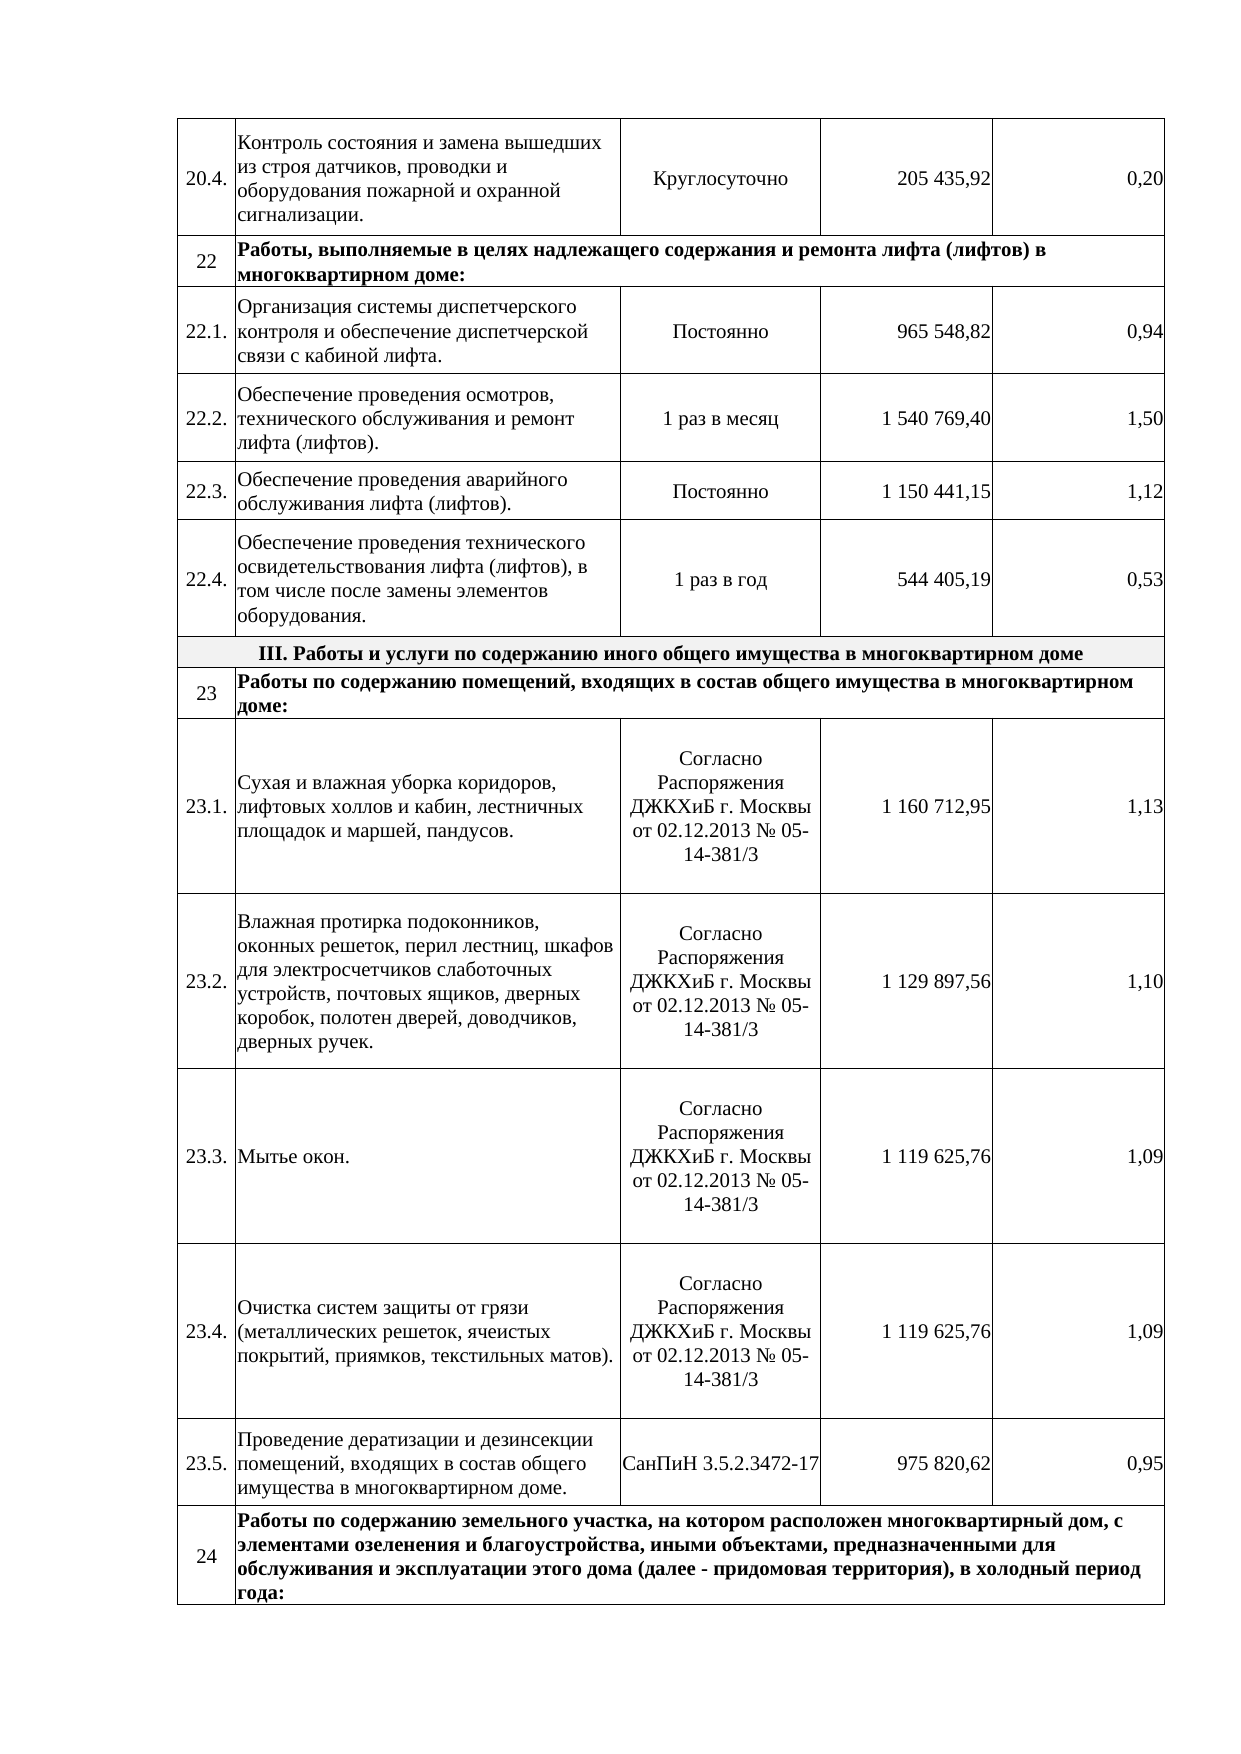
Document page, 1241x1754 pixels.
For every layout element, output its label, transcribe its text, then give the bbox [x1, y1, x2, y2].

table_cell 22 [178, 236, 235, 286]
table_cell III. Работы и услуги по содержанию иного общего имущества в многоквартирном доме [178, 637, 1164, 667]
table_cell 1 раз в год [621, 520, 820, 636]
table_cell 965 548,82 [821, 287, 992, 373]
table_cell 205 435,92 [821, 119, 992, 235]
table_cell 23.2. [178, 894, 235, 1067]
table_cell Постоянно [621, 287, 820, 373]
table_cell Сухая и влажная уборка коридоров, лифтовых холлов и кабин, лестничных площадок и маршей, пандусов. [236, 719, 620, 892]
table_cell 23.4. [178, 1244, 235, 1417]
table_cell 0,94 [993, 287, 1164, 373]
table_cell 544 405,19 [821, 520, 992, 636]
table_cell 1 160 712,95 [821, 719, 992, 892]
table_cell Обеспечение проведения аварийного обслуживания лифта (лифтов). [236, 462, 620, 519]
table_cell Контроль состояния и замена вышедших из строя датчиков, проводки и оборудования пожарной и охранной сигнализации. [236, 119, 620, 235]
table_cell СанПиН 3.5.2.3472-17 [621, 1419, 820, 1505]
table_cell 1,09 [993, 1069, 1164, 1242]
table_cell 1 119 625,76 [821, 1069, 992, 1242]
table_cell Круглосуточно [621, 119, 820, 235]
table_cell Влажная протирка подоконников, оконных решеток, перил лестниц, шкафов для электросчетчиков слаботочных устройств, почтовых ящиков, дверных коробок, полотен дверей, доводчиков, дверных ручек. [236, 894, 620, 1067]
table_cell Согласно Распоряжения ДЖКХиБ г. Москвы от 02.12.2013 № 05-14-381/3 [621, 1244, 820, 1417]
table_cell Постоянно [621, 462, 820, 519]
table_cell 0,53 [993, 520, 1164, 636]
table_cell 1 150 441,15 [821, 462, 992, 519]
table_cell 22.4. [178, 520, 235, 636]
table_cell 1 540 769,40 [821, 374, 992, 461]
table_cell Согласно Распоряжения ДЖКХиБ г. Москвы от 02.12.2013 № 05-14-381/3 [621, 894, 820, 1067]
table_cell Проведение дератизации и дезинсекции помещений, входящих в состав общего имущества в многоквартирном доме. [236, 1419, 620, 1505]
table_cell 1,12 [993, 462, 1164, 519]
table_cell 23.3. [178, 1069, 235, 1242]
table_cell 22.3. [178, 462, 235, 519]
table_cell 20.4. [178, 119, 235, 235]
table_cell 0,20 [993, 119, 1164, 235]
table_cell Очистка систем защиты от грязи (металлических решеток, ячеистых покрытий, приямков, текстильных матов). [236, 1244, 620, 1417]
table_cell 1,10 [993, 894, 1164, 1067]
table_cell 23 [178, 668, 235, 717]
table_cell Работы по содержанию земельного участка, на котором расположен многоквартирный дом, с элементами озеленения и благоустройства, иными объектами, предназначенными для обслуживания и эксплуатации этого дома (далее - придомовая территория), в холодный период года: [236, 1506, 1164, 1604]
table_cell 23.5. [178, 1419, 235, 1505]
table_cell 22.1. [178, 287, 235, 373]
table_cell 22.2. [178, 374, 235, 461]
table_cell 1,13 [993, 719, 1164, 892]
table_cell Согласно Распоряжения ДЖКХиБ г. Москвы от 02.12.2013 № 05-14-381/3 [621, 719, 820, 892]
table_cell Обеспечение проведения осмотров, технического обслуживания и ремонт лифта (лифтов). [236, 374, 620, 461]
table_cell 1,09 [993, 1244, 1164, 1417]
table_cell Согласно Распоряжения ДЖКХиБ г. Москвы от 02.12.2013 № 05-14-381/3 [621, 1069, 820, 1242]
table_cell Работы, выполняемые в целях надлежащего содержания и ремонта лифта (лифтов) в многоквартирном доме: [236, 236, 1164, 286]
table_cell 975 820,62 [821, 1419, 992, 1505]
table_cell 1 119 625,76 [821, 1244, 992, 1417]
table_cell Обеспечение проведения технического освидетельствования лифта (лифтов), в том числе после замены элементов оборудования. [236, 520, 620, 636]
table_cell 1 129 897,56 [821, 894, 992, 1067]
table_cell Мытье окон. [236, 1069, 620, 1242]
table_cell 24 [178, 1506, 235, 1604]
table_cell 23.1. [178, 719, 235, 892]
table_cell 0,95 [993, 1419, 1164, 1505]
table_cell Организация системы диспетчерского контроля и обеспечение диспетчерской связи с кабиной лифта. [236, 287, 620, 373]
table_cell 1,50 [993, 374, 1164, 461]
table_cell 1 раз в месяц [621, 374, 820, 461]
table_cell Работы по содержанию помещений, входящих в состав общего имущества в многоквартирном доме: [236, 668, 1164, 717]
